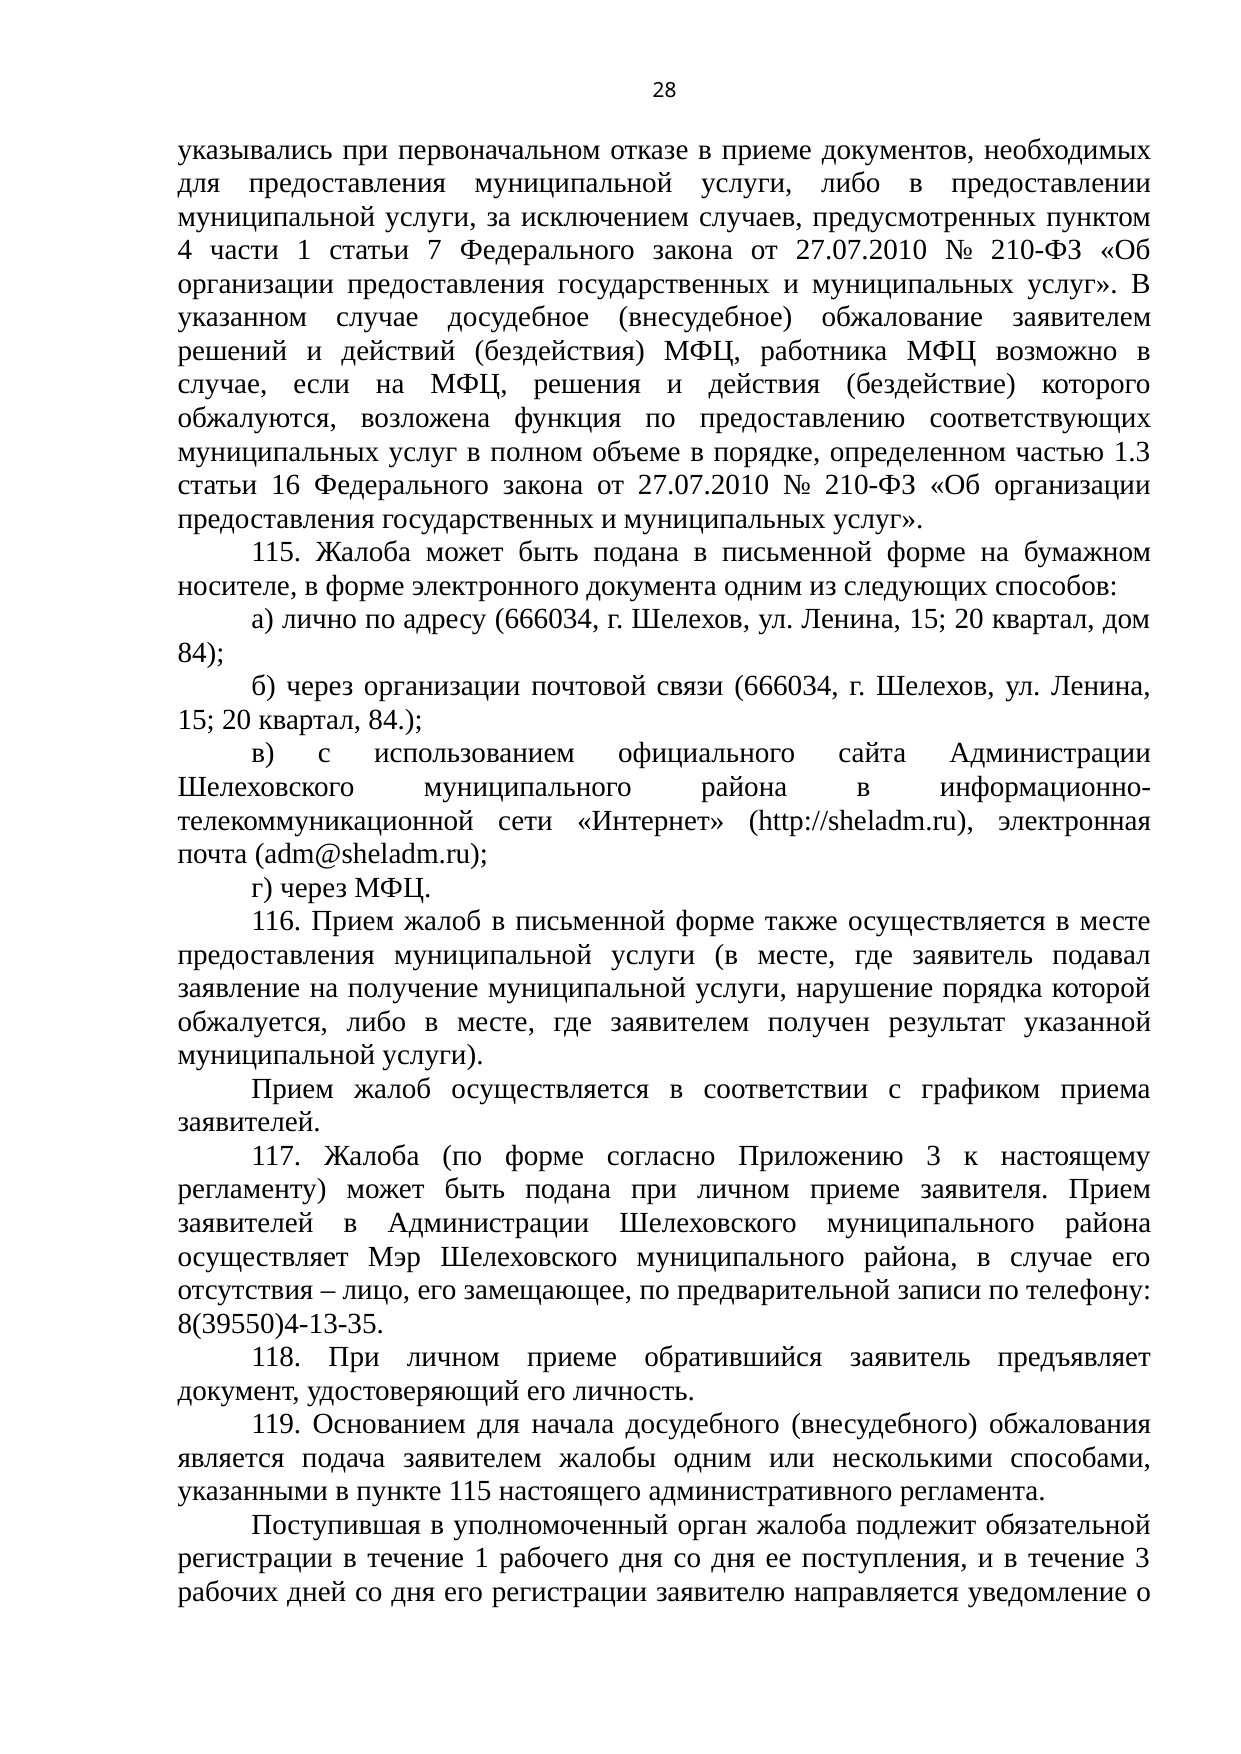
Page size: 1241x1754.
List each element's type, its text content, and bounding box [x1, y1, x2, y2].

text 117. Жалоба (по форме согласно Приложению 3 к настоящему регламенту) может быть подана при личном приеме заявителя. Прием заявителей в Администрации Шелеховского муниципального района осуществляет Мэр Шелеховского муниципального района, в случае его отсутствия – лицо, его замещающее, по предварительной записи по телефону: 8(39550)4-13-35. [177, 1138, 1152, 1339]
text в) с использованием официального сайта Администрации Шелеховского муниципального района в информационно-телекоммуникационной сети «Интернет» (http://sheladm.ru), электронная почта (adm@sheladm.ru); [177, 736, 1152, 870]
text б) через организации почтовой связи (666034, г. Шелехов, ул. Ленина, 15; 20 квартал, 84.); [177, 668, 1152, 736]
text Прием жалоб осуществляется в соответствии с графиком приема заявителей. [177, 1071, 1152, 1138]
text 118. При личном приеме обратившийся заявитель предъявляет документ, удостоверяющий его личность. [177, 1339, 1152, 1406]
text 119. Основанием для начала досудебного (внесудебного) обжалования является подача заявителем жалобы одним или несколькими способами, указанными в пункте 115 настоящего административного регламента. [177, 1406, 1152, 1507]
text а) лично по адресу (666034, г. Шелехов, ул. Ленина, 15; 20 квартал, дом 84); [177, 601, 1152, 668]
text г) через МФЦ. [177, 870, 1152, 903]
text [177, 132, 1152, 534]
text 115. Жалоба может быть подана в письменной форме на бумажном носителе, в форме электронного документа одним из следующих способов: [177, 534, 1152, 601]
text 116. Прием жалоб в письменной форме также осуществляется в месте предоставления муниципальной услуги (в месте, где заявитель подавал заявление на получение муниципальной услуги, нарушение порядка которой обжалуется, либо в месте, где заявителем получен результат указанной муниципальной услуги). [177, 903, 1152, 1071]
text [177, 1507, 1152, 1608]
